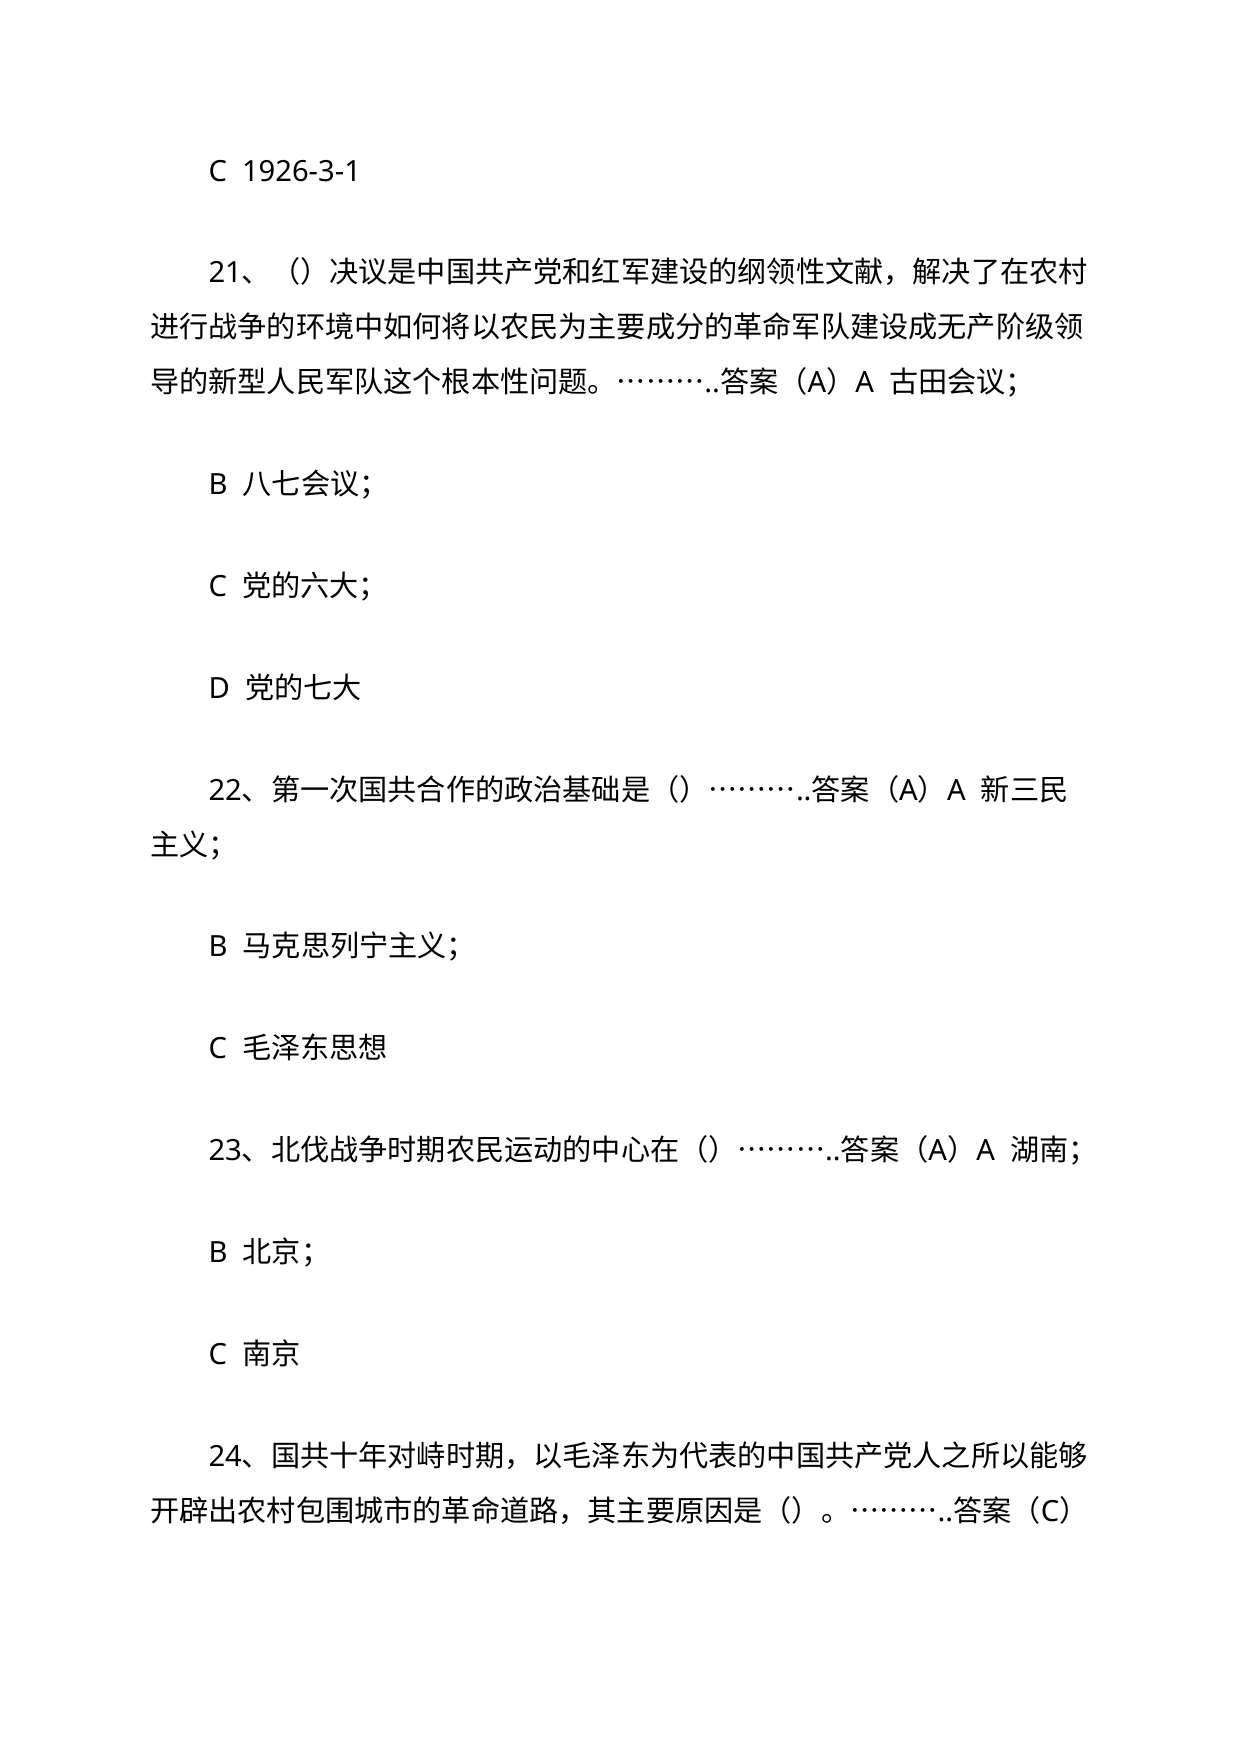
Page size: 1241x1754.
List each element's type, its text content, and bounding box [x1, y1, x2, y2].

text 24、国共十年对峙时期，以毛泽东为代表的中国共产党人之所以能够开辟出农村包围城市的革命道路，其主要原因是（）。………..答案（C） [150, 1433, 1090, 1530]
text B 八七会议； [150, 460, 1090, 503]
text B 马克思列宁主义； [150, 923, 1090, 965]
text B 北京； [150, 1229, 1090, 1271]
text C 1926-3-1 [150, 150, 1090, 190]
text C 南京 [150, 1331, 1090, 1373]
text 22、第一次国共合作的政治基础是（）………..答案（A）A 新三民主义； [150, 766, 1090, 863]
text D 党的七大 [150, 664, 1090, 707]
text 21、（）决议是中国共产党和红军建设的纲领性文献，解决了在农村进行战争的环境中如何将以农民为主要成分的革命军队建设成无产阶级领导的新型人民军队这个根本性问题。………..答案（A）A 古田会议； [150, 248, 1090, 401]
text 23、北伐战争时期农民运动的中心在（）………..答案（A）A 湖南； [150, 1127, 1090, 1169]
text C 毛泽东思想 [150, 1025, 1090, 1067]
text C 党的六大； [150, 562, 1090, 605]
